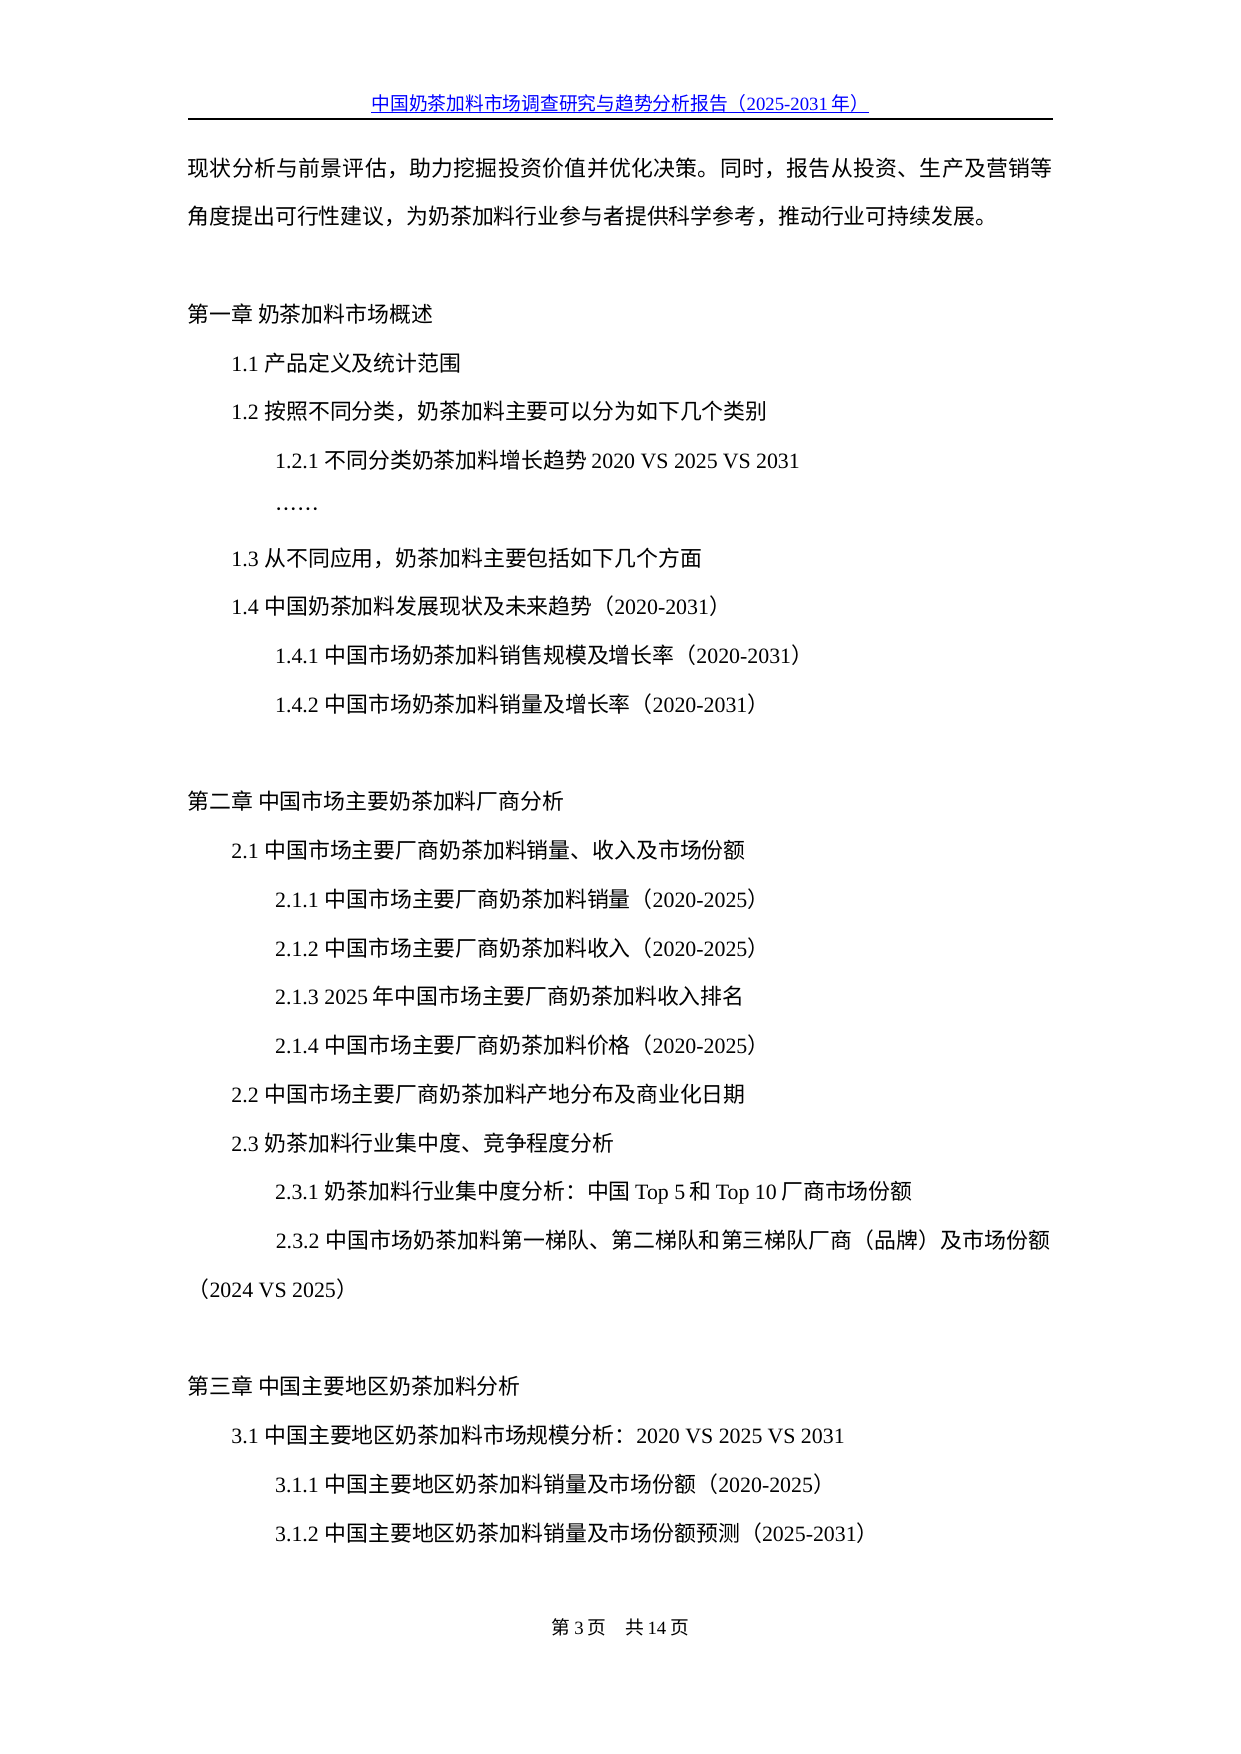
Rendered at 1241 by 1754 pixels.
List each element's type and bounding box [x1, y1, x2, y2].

text [187, 150, 1053, 1548]
